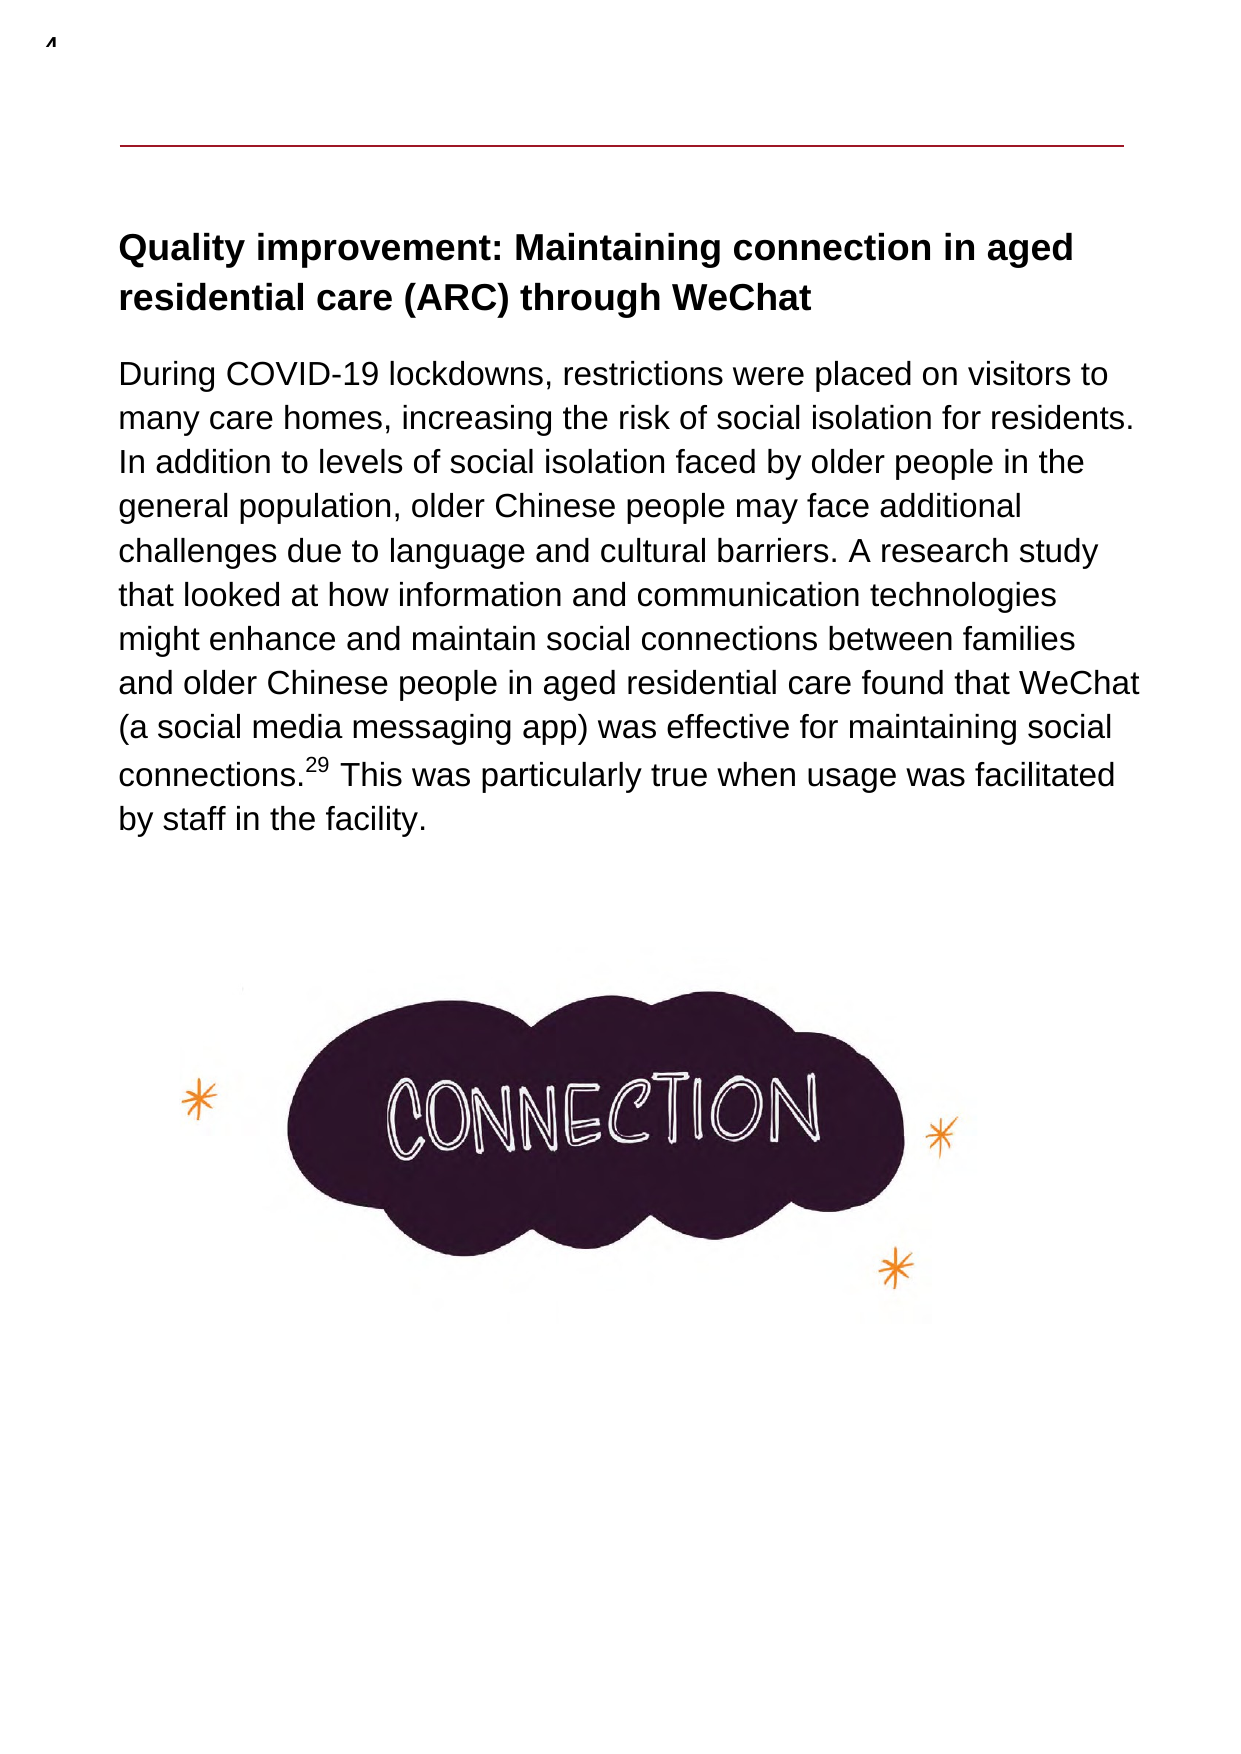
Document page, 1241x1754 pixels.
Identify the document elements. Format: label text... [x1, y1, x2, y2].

subtitle Quality improvement: Maintaining connection in aged residential care (ARC) through WeChat [118, 225, 1141, 318]
text During COVID-19 lockdowns, restrictions were placed on visitors to many care homes, increasing the risk of social isolation for residents. In addition to levels of social isolation faced by older people in the general population, older Chinese people may face additional challenges due to language and cultural barriers. A research study that looked at how information and communication technologies might enhance and maintain social connections between families and older Chinese people in aged residential care found that WeChat (a social media messaging app) was effective for maintaining social connections.29 This was particularly true when usage was facilitated by staff in the facility. [118, 354, 1141, 838]
picture [179, 947, 978, 1324]
